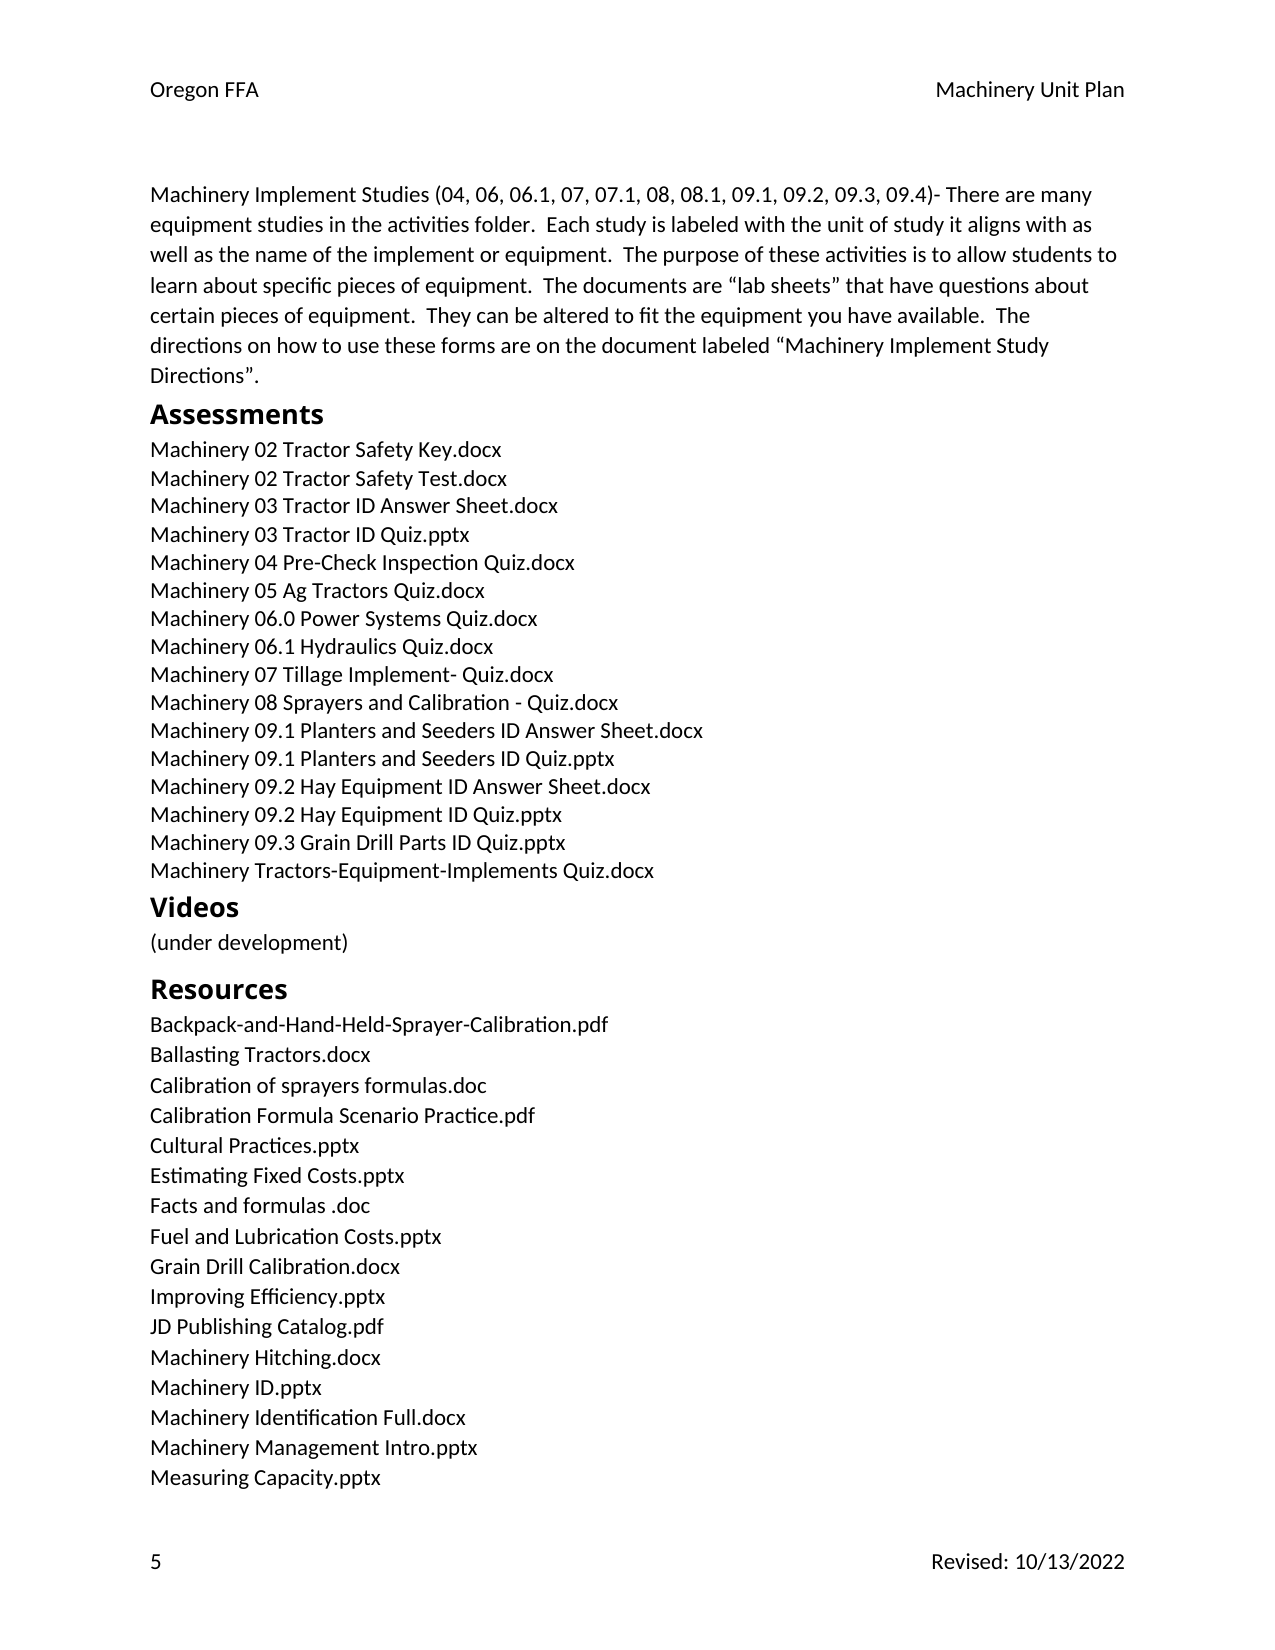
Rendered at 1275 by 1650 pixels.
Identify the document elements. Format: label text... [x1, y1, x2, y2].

text Ballasting Tractors.docx [150, 1041, 1125, 1069]
text Machinery 04 Pre-Check Inspection Quiz.docx [150, 548, 1125, 576]
text Machinery 02 Tractor Safety Test.docx [150, 464, 1125, 492]
text Machinery 09.1 Planters and Seeders ID Answer Sheet.docx [150, 716, 1125, 744]
text Fuel and Lubrication Costs.pptx [150, 1222, 1125, 1250]
text JD Publishing Catalog.pdf [150, 1312, 1125, 1341]
text Grain Drill Calibration.docx [150, 1252, 1125, 1280]
text Machinery 09.1 Planters and Seeders ID Quiz.pptx [150, 744, 1125, 772]
text Machinery 09.2 Hay Equipment ID Answer Sheet.docx [150, 772, 1125, 800]
text Machinery Implement Studies (04, 06, 06.1, 07, 07.1, 08, 08.1, 09.1, 09.2, 09.3, 09.4)- There are many equipment studies in the activities folder. Each study is labeled with the unit of study it aligns with as well as the name of the implement or equipment. The purpose of these activities is to allow students to learn about specific pieces of equipment. The documents are “lab sheets” that have questions about certain pieces of equipment. They can be altered to fit the equipment you have available. The directions on how to use these forms are on the document labeled “Machinery Implement Study Directions”. [150, 180, 1125, 389]
subtitle Assessments [150, 396, 1125, 433]
text Machinery Management Intro.pptx [150, 1433, 1125, 1461]
text Calibration of sprayers formulas.doc [150, 1071, 1125, 1099]
text Machinery ID.pptx [150, 1373, 1125, 1401]
text Machinery 08 Sprayers and Calibration - Quiz.docx [150, 688, 1125, 716]
text Machinery 02 Tractor Safety Key.docx [150, 436, 1125, 464]
text Machinery 07 Tillage Implement- Quiz.docx [150, 660, 1125, 688]
text Machinery 09.2 Hay Equipment ID Quiz.pptx [150, 800, 1125, 828]
text Machinery Identification Full.docx [150, 1403, 1125, 1431]
text Machinery 06.0 Power Systems Quiz.docx [150, 604, 1125, 632]
subtitle Resources [150, 971, 1125, 1007]
text Machinery 03 Tractor ID Quiz.pptx [150, 520, 1125, 548]
text Cultural Practices.pptx [150, 1131, 1125, 1159]
text Machinery 09.3 Grain Drill Parts ID Quiz.pptx [150, 828, 1125, 856]
text Estimating Fixed Costs.pptx [150, 1161, 1125, 1189]
subtitle Videos [150, 888, 1125, 925]
text Measuring Capacity.pptx [150, 1463, 1125, 1492]
text Machinery 05 Ag Tractors Quiz.docx [150, 576, 1125, 604]
text Machinery Hitching.docx [150, 1343, 1125, 1371]
text Machinery 03 Tractor ID Answer Sheet.docx [150, 492, 1125, 520]
text Improving Efficiency.pptx [150, 1282, 1125, 1310]
text Facts and formulas .doc [150, 1192, 1125, 1220]
text Machinery 06.1 Hydraulics Quiz.docx [150, 632, 1125, 660]
text (under development) [150, 928, 1125, 956]
text Backpack-and-Hand-Held-Sprayer-Calibration.pdf [150, 1010, 1125, 1038]
text Machinery Tractors-Equipment-Implements Quiz.docx [150, 856, 1125, 884]
text Calibration Formula Scenario Practice.pdf [150, 1101, 1125, 1129]
